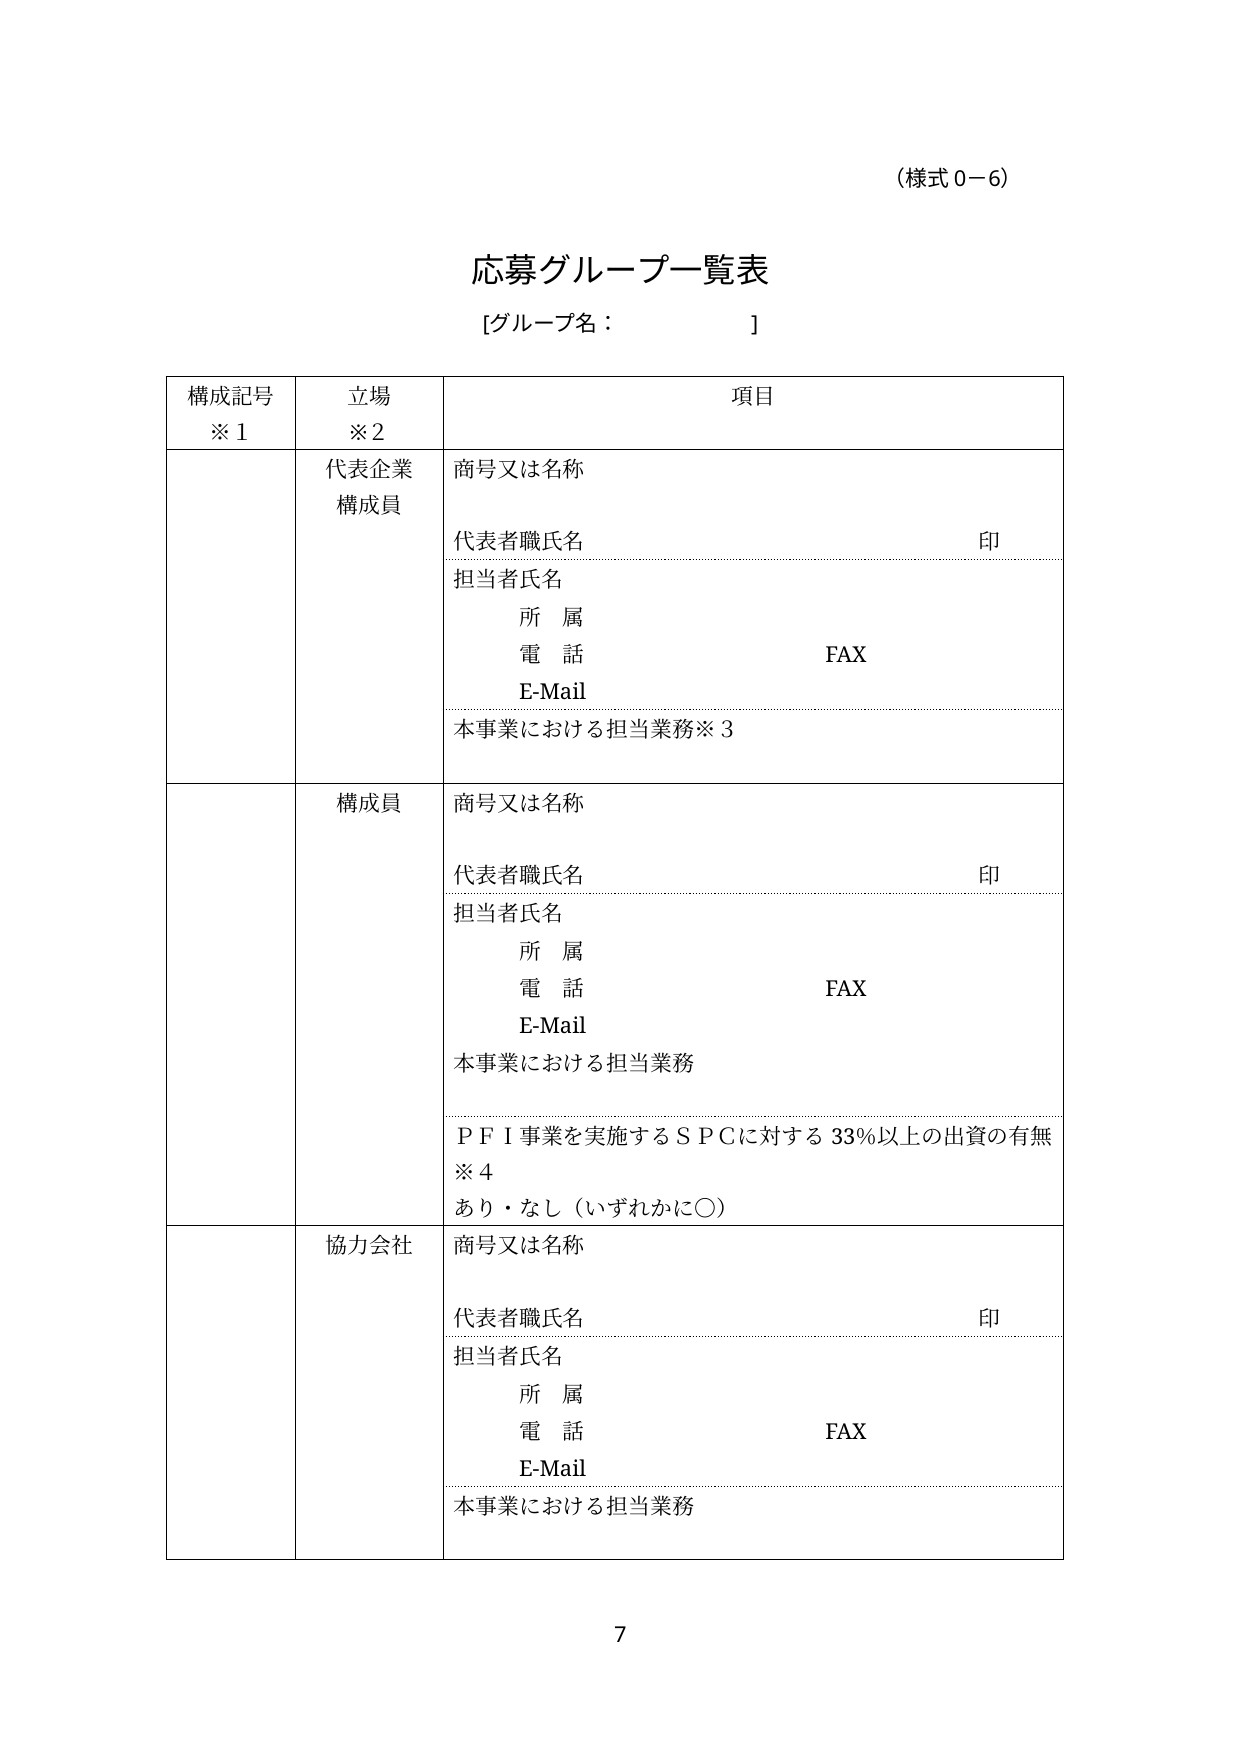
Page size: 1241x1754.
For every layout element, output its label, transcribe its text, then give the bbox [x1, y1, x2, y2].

table_cell 担当者氏名 [444, 893, 1063, 931]
table_cell 構成員 [296, 784, 443, 1225]
table_cell 所 属 [444, 931, 1063, 968]
table_header 立場 ※２ [296, 377, 443, 449]
table_cell E-Mail [444, 672, 1063, 709]
table_cell E-Mail [444, 1449, 1063, 1486]
table_cell E-Mail [444, 1006, 1063, 1043]
table_header 構成記号※１ [167, 377, 295, 449]
table_cell 商号又は名称 代表者職氏名 印 [444, 450, 1063, 559]
table_cell [167, 450, 295, 782]
table_cell 電 話 FAX [444, 968, 1063, 1006]
table_cell 本事業における担当業務 [444, 1043, 1063, 1116]
table_cell 所 属 [444, 1374, 1063, 1411]
table_cell 商号又は名称 代表者職氏名 印 [444, 1226, 1063, 1336]
table_cell 担当者氏名 [444, 1336, 1063, 1373]
table_cell 商号又は名称 代表者職氏名 印 [444, 784, 1063, 893]
table_cell 所 属 [444, 597, 1063, 634]
table_cell [167, 784, 295, 1225]
table_cell 代表企業 構成員 [296, 450, 443, 782]
table_cell 本事業における担当業務 [444, 1486, 1063, 1559]
table_cell 電 話 FAX [444, 1411, 1063, 1448]
subtitle 応募グループ一覧表 [177, 231, 1063, 303]
table_header 項目 [444, 377, 1063, 449]
text [グループ名： ] [177, 303, 1063, 339]
table_cell [167, 1226, 295, 1559]
text 以上（様式0－6） [177, 159, 1022, 195]
table_cell 電 話 FAX [444, 634, 1063, 672]
table_cell 本事業における担当業務※３ [444, 709, 1063, 782]
table_cell ＰＦＩ事業を実施するＳＰＣに対する33％以上の出資の有無※４ あり・なし（いずれかに〇） [444, 1116, 1063, 1225]
table_cell 協力会社 [296, 1226, 443, 1559]
table_cell 担当者氏名 [444, 559, 1063, 597]
